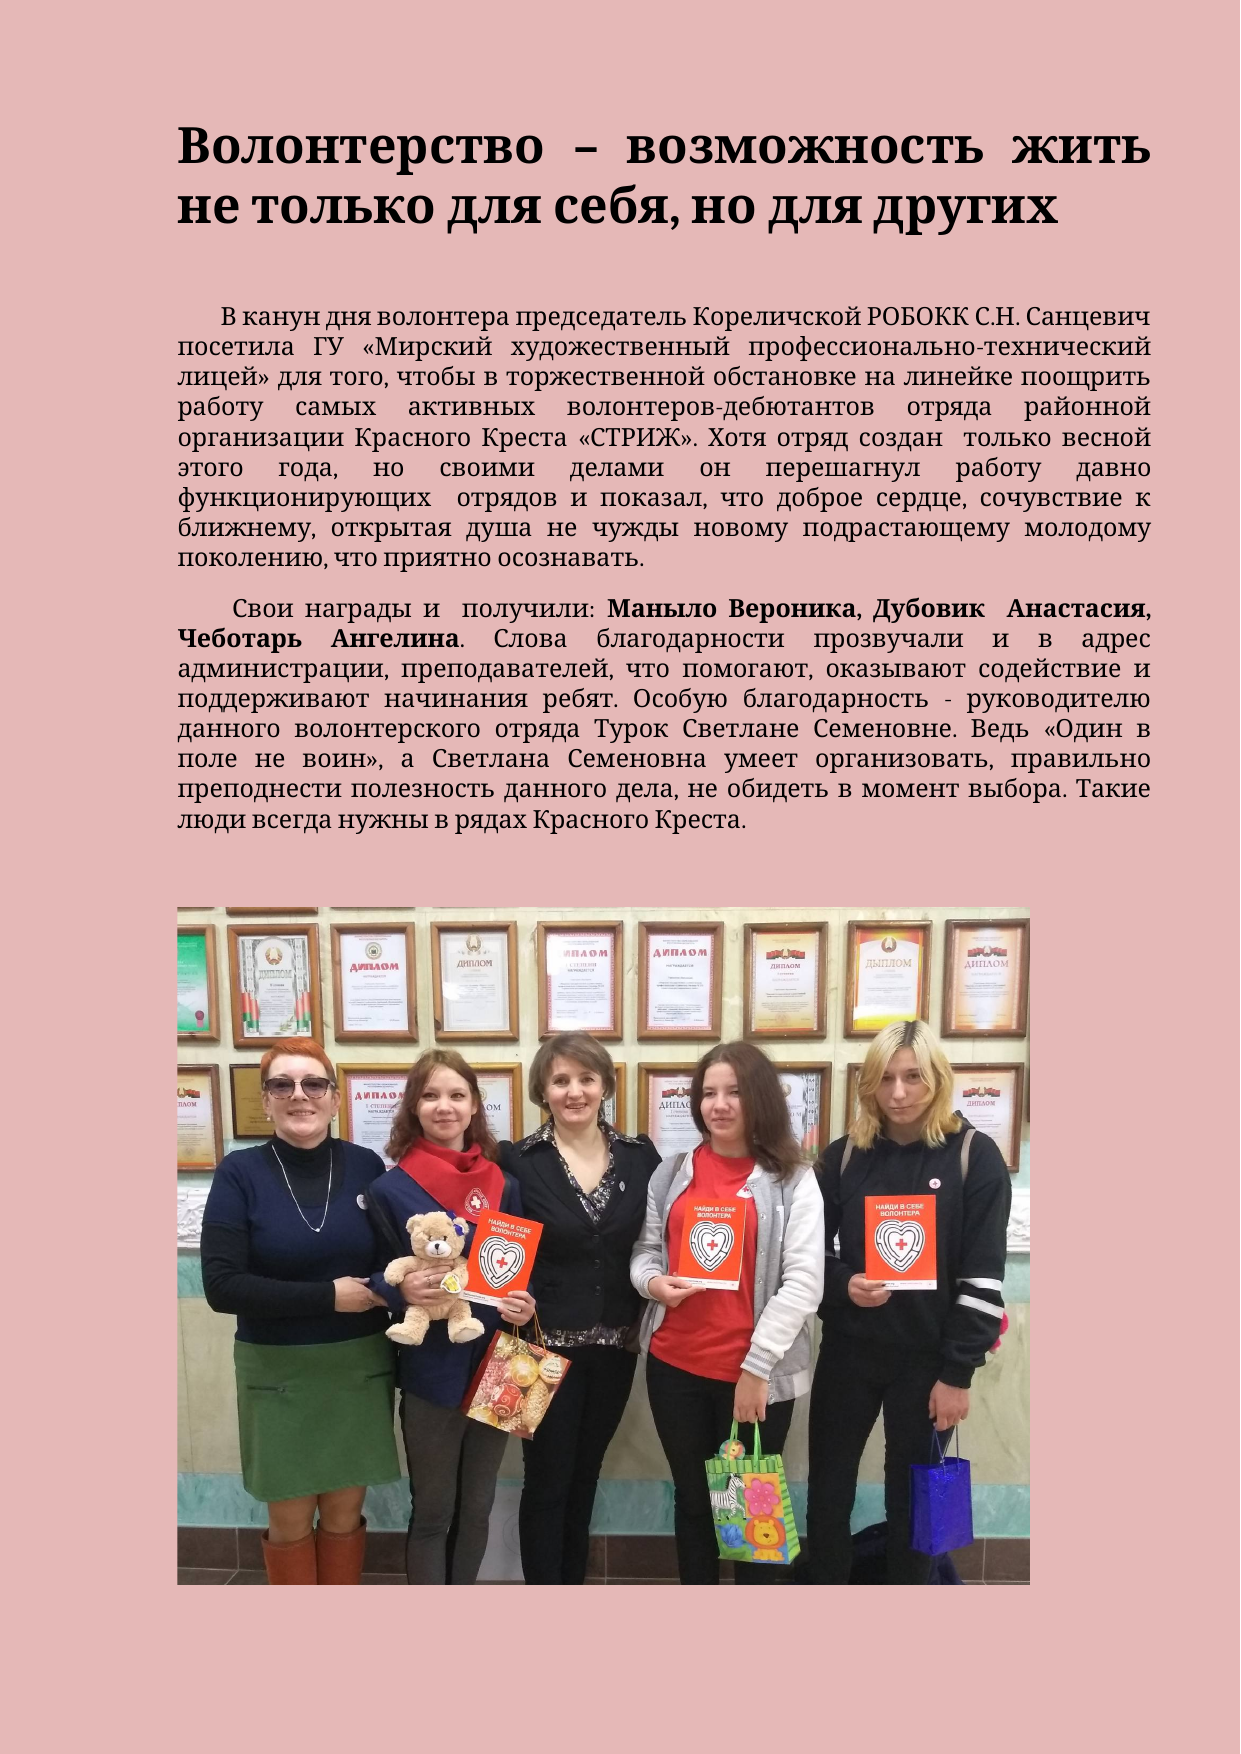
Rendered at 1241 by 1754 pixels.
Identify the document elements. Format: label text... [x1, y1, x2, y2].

text Волонтерство – возможность жить не только для себя, но для других [177, 118, 1152, 236]
text В канун дня волонтера председатель Кореличской РОБОКК С.Н. Санцевич посетила ГУ «Мирский художественный профессионально-технический лицей» для того, чтобы в торжественной обстановке на линейке поощрить работу самых активных волонтеров-дебютантов отряда районной организации Красного Креста «СТРИЖ». Хотя отряд создан только весной этого года, но своими делами он перешагнул работу давно функционирующих отрядов и показал, что доброе сердце, сочувствие к ближнему, открытая душа не чужды новому подрастающему молодому поколению, что приятно осознавать. [177, 303, 1152, 573]
picture [177, 907, 1030, 1585]
text Свои награды и получили: Маныло Вероника, Дубовик Анастасия, Чеботарь Ангелина. Слова благодарности прозвучали и в адрес администрации, преподавателей, что помогают, оказывают содействие и поддерживают начинания ребят. Особую благодарность - руководителю данного волонтерского отряда Турок Светлане Семеновне. Ведь «Один в поле не воин», а Светлана Семеновна умеет организовать, правильно преподнести полезность данного дела, не обидеть в момент выбора. Такие люди всегда нужны в рядах Красного Креста. [177, 595, 1152, 834]
